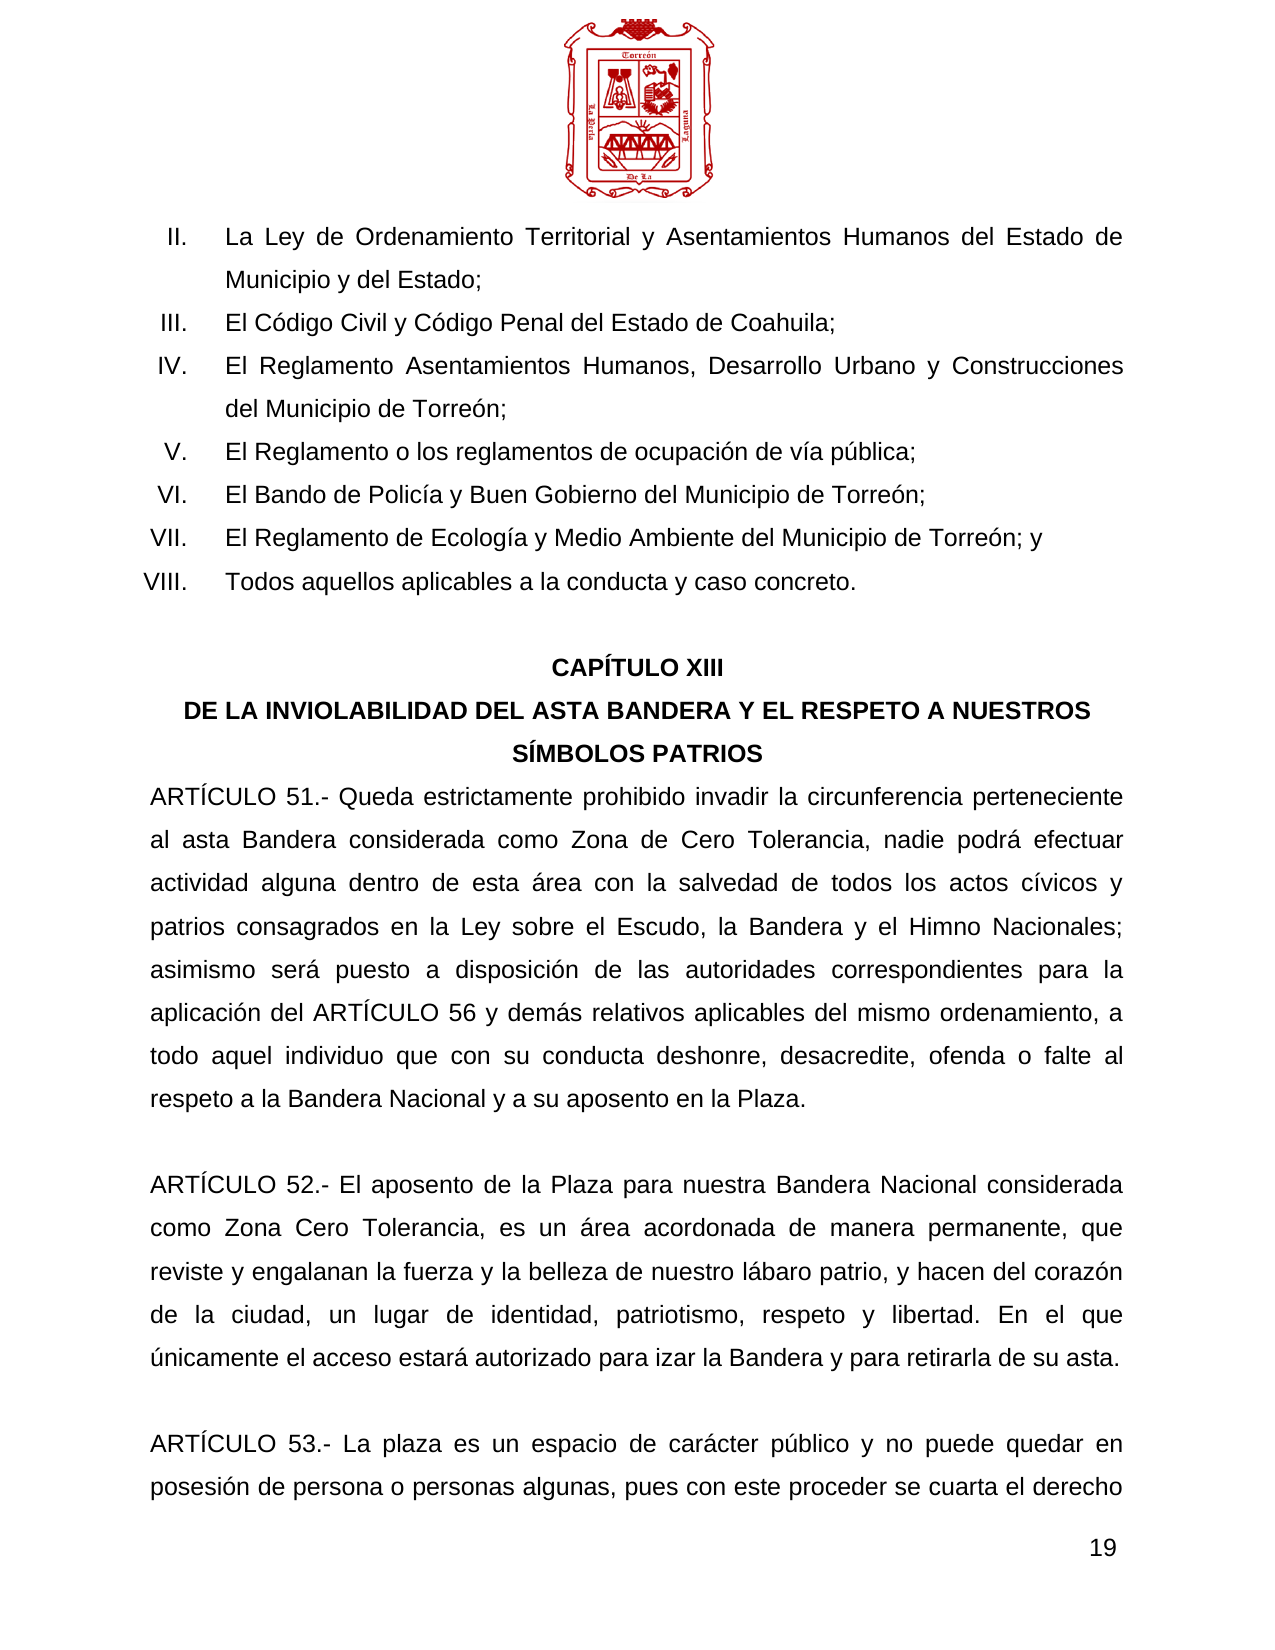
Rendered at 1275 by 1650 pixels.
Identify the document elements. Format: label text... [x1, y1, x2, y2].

list El Bando de Policía y Buen Gobierno del Municipio de Torreón; [187, 480, 1125, 509]
text ARTÍCULO 51.- Queda estrictamente prohibido invadir la circunferencia perteneciente al asta Bandera considerada como Zona de Cero Tolerancia, nadie podrá efectuar actividad alguna dentro de esta área con la salvedad de todos los actos cívicos y patrios consagrados en la Ley sobre el Escudo, la Bandera y el Himno Nacionales; asimismo será puesto a disposición de las autoridades correspondientes para la aplicación del ARTÍCULO 56 y demás relativos aplicables del mismo ordenamiento, a todo aquel individuo que con su conducta deshonre, desacredite, ofenda o falte al respeto a la Bandera Nacional y a su aposento en la Plaza. [150, 782, 1125, 1113]
text CAPÍTULO XIII [150, 653, 1125, 682]
list El Código Civil y Código Penal del Estado de Coahuila; [187, 308, 1125, 337]
text ARTÍCULO 52.- El aposento de la Plaza para nuestra Bandera Nacional considerada como Zona Cero Tolerancia, es un área acordonada de manera permanente, que reviste y engalanan la fuerza y la belleza de nuestro lábaro patrio, y hacen del corazón de la ciudad, un lugar de identidad, patriotismo, respeto y libertad. En el que únicamente el acceso estará autorizado para izar la Bandera y para retirarla de su asta. [150, 1170, 1125, 1372]
list El Reglamento de Ecología y Medio Ambiente del Municipio de Torreón; y [187, 523, 1125, 552]
text DE LA INVIOLABILIDAD DEL ASTA BANDERA Y EL RESPETO A NUESTROS SÍMBOLOS PATRIOS [150, 696, 1125, 768]
picture [540, 13, 735, 203]
list El Reglamento o los reglamentos de ocupación de vía pública; [187, 437, 1125, 466]
list Todos aquellos aplicables a la conducta y caso concreto. [187, 567, 1125, 595]
list El Reglamento Asentamientos Humanos, Desarrollo Urbano y Construcciones del Municipio de Torreón; [187, 351, 1125, 423]
list La Ley de Ordenamiento Territorial y Asentamientos Humanos del Estado de Municipio y del Estado; [187, 222, 1125, 293]
